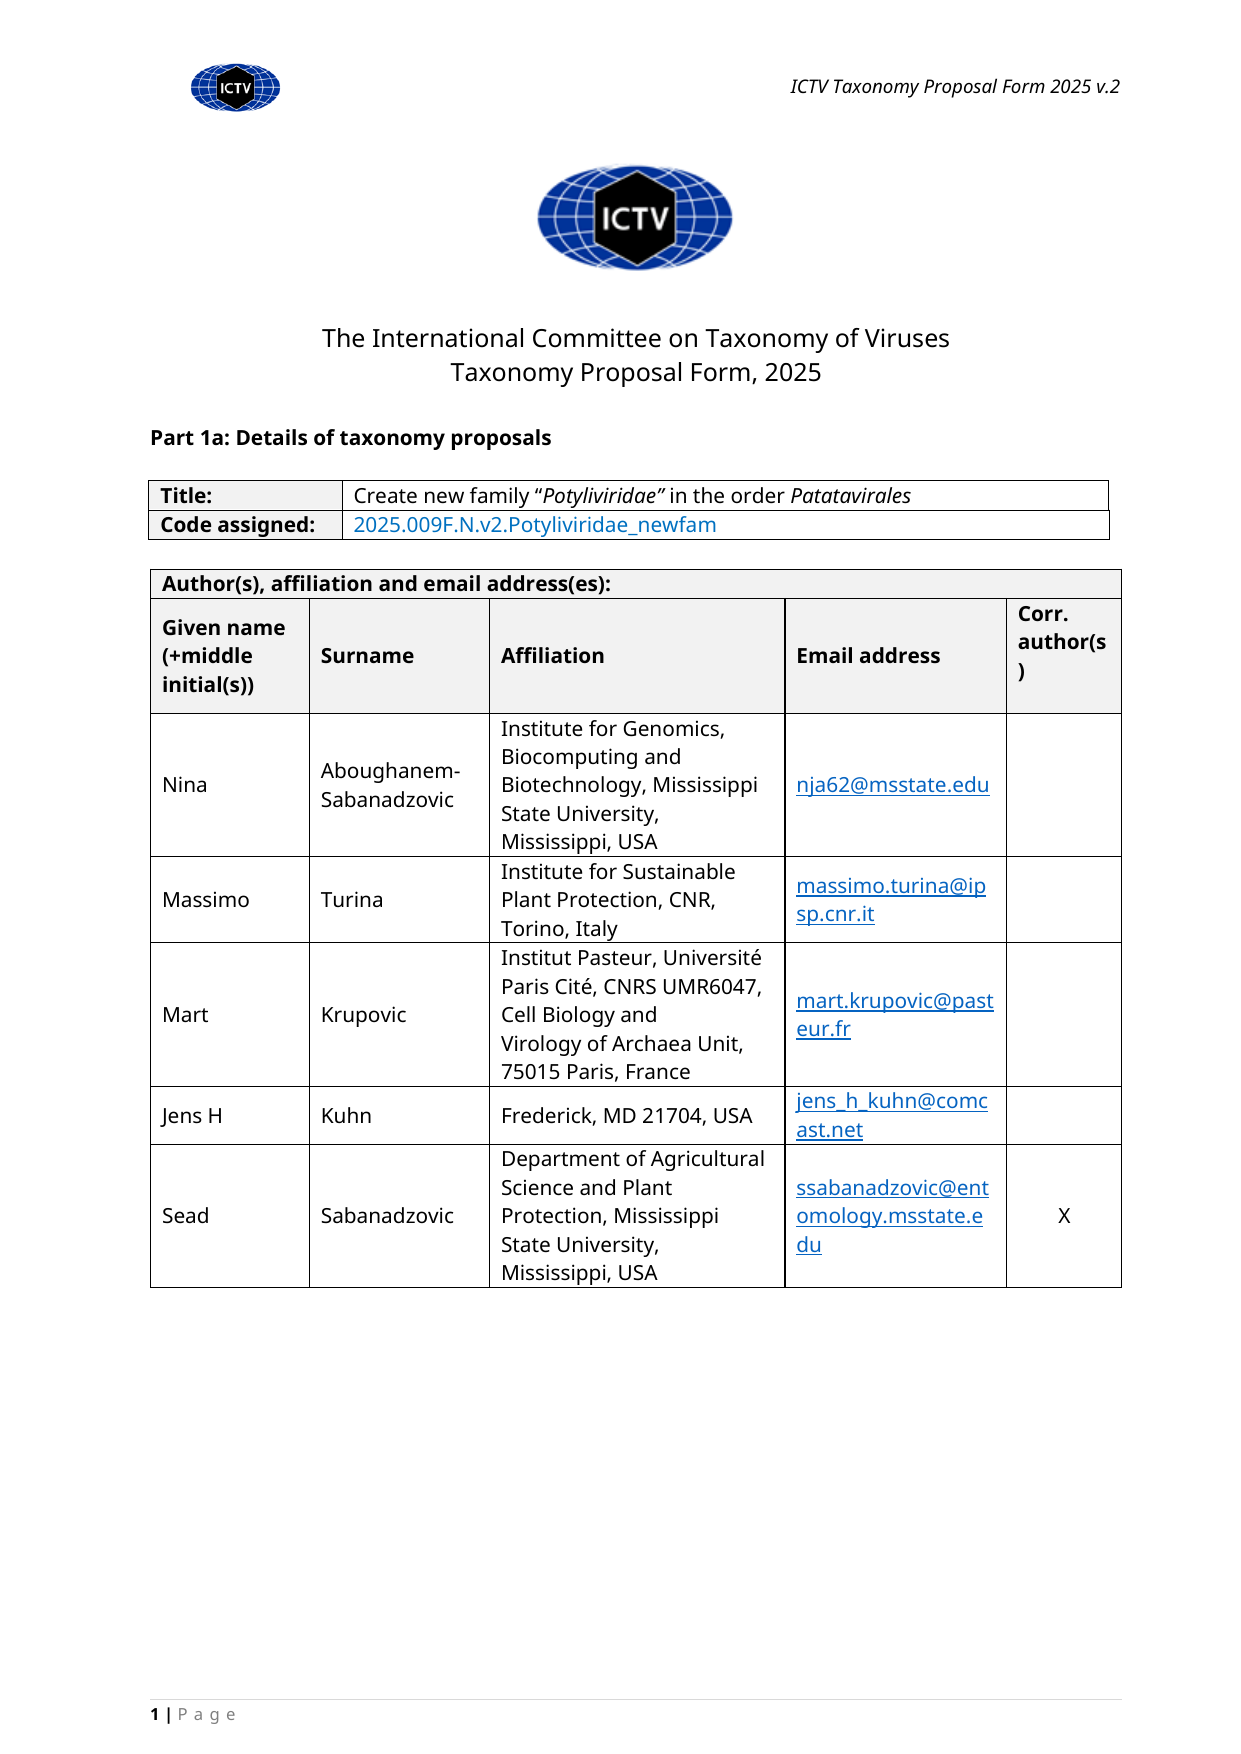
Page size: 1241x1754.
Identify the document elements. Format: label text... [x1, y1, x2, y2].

table_cell Code assigned: [149, 511, 342, 539]
table_cell Institute for Sustainable Plant Protection, CNR, Torino, Italy [490, 857, 784, 942]
table_cell Given name (+middle initial(s)) [151, 599, 309, 713]
table_cell Nina [151, 714, 309, 856]
table_cell Krupovic [310, 943, 489, 1086]
picture [190, 56, 282, 113]
table_cell massimo.turina@ipsp.cnr.it [786, 857, 1006, 942]
table_cell ssabanadzovic@entomology.msstate.edu [786, 1145, 1006, 1287]
table_cell Institut Pasteur, Université Paris Cité, CNRS UMR6047, Cell Biology and Virology of Archaea Unit, 75015 Paris, France [490, 943, 784, 1086]
table_header Author(s), affiliation and email address(es): [151, 570, 1121, 598]
table_cell Jens H [151, 1087, 309, 1143]
table_cell Mart [151, 943, 309, 1086]
table_cell Sead [151, 1145, 309, 1287]
table_cell Frederick, MD 21704, USA [490, 1087, 784, 1143]
table_cell Kuhn [310, 1087, 489, 1143]
table_cell Turina [310, 857, 489, 942]
table_cell nja62@msstate.edu [786, 714, 1006, 856]
table_cell Sabanadzovic [310, 1145, 489, 1287]
table_cell [1007, 943, 1121, 1086]
table_cell Massimo [151, 857, 309, 942]
table_cell Surname [310, 599, 489, 713]
picture [535, 150, 737, 274]
table_header Title: [149, 481, 342, 509]
table_cell mart.krupovic@pasteur.fr [786, 943, 1006, 1086]
table_cell Affiliation [490, 599, 784, 713]
table_cell [1007, 857, 1121, 942]
table_cell Department of Agricultural Science and Plant Protection, Mississippi State University, Mississippi, USA [490, 1145, 784, 1287]
text Taxonomy Proposal Form, 2025 [150, 355, 1122, 389]
table_header Create new family “Potyliviridae” in the order Patatavirales [343, 481, 1108, 509]
table_cell Email address [786, 599, 1006, 713]
text The International Committee on Taxonomy of Viruses [150, 321, 1122, 355]
text Part 1a: Details of taxonomy proposals [150, 423, 1122, 452]
table_cell Aboughanem-Sabanadzovic [310, 714, 489, 856]
table_cell Institute for Genomics, Biocomputing and Biotechnology, Mississippi State University, Mississippi, USA [490, 714, 784, 856]
table_cell Corr. author(s) [1007, 599, 1121, 713]
table_cell [1007, 1087, 1121, 1143]
table_cell [1007, 714, 1121, 856]
table_cell jens_h_kuhn@comcast.net [786, 1087, 1006, 1143]
table_cell X [1007, 1145, 1121, 1287]
table_cell 2025.009F.N.v2.Potyliviridae_newfam [343, 511, 1109, 539]
